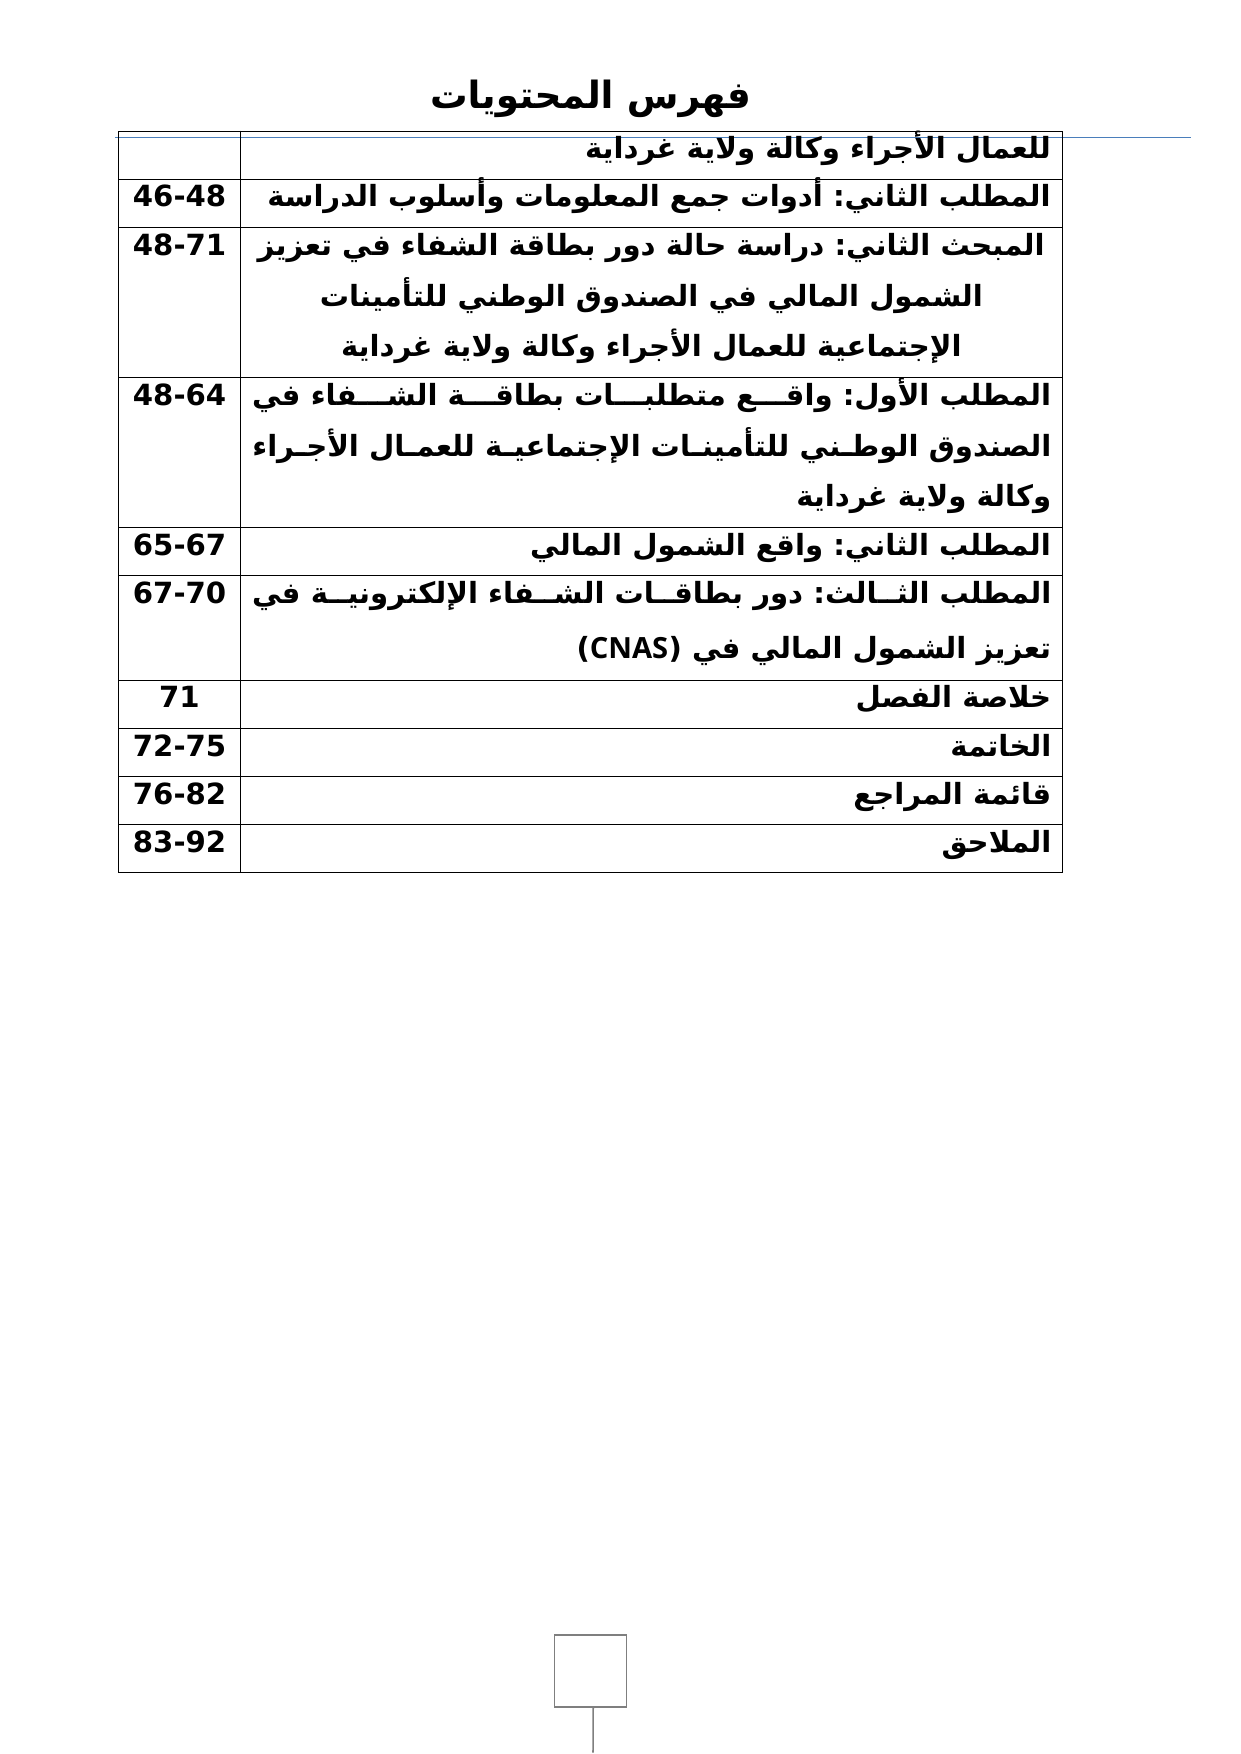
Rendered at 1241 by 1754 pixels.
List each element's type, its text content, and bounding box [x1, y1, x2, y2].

table_cell 48-64 [119, 378, 240, 527]
table_cell المبحث الثاني: دراسة حالة دور بطاقة الشفاء في تعزيز الشمول المالي في الصندوق الوطني للتأمينات الإجتماعية للعمال الأجراء وكالة ولاية غرداية [241, 228, 1062, 377]
table_cell المطلب الثالث: دور بطاقات الشفاء الإلكترونية في تعزيز الشمول المالي في (CNAS) [241, 576, 1062, 680]
table_cell 65-67 [119, 528, 240, 575]
table_cell 67-70 [119, 576, 240, 680]
table_cell 46-48 [119, 180, 240, 227]
table_cell 72-75 [119, 729, 240, 776]
table_cell المطلب الثاني: أدوات جمع المعلومات وأسلوب الدراسة [241, 180, 1062, 227]
table_cell المطلب الأول: واقع متطلبات بطاقة الشفاء في الصندوق الوطني للتأمينات الإجتماعية للعمال الأجراء وكالة ولاية غرداية [241, 378, 1062, 527]
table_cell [241, 132, 1062, 179]
table_cell 43-45 [119, 132, 240, 179]
table_cell الملاحق [241, 825, 1062, 872]
table_cell 76-82 [119, 777, 240, 824]
table_cell خلاصة الفصل [241, 681, 1062, 728]
table_cell 71 [119, 681, 240, 728]
table_cell المطلب الثاني: واقع الشمول المالي [241, 528, 1062, 575]
table_cell 48-71 [119, 228, 240, 377]
table_cell 83-92 [119, 825, 240, 872]
table_cell الخاتمة [241, 729, 1062, 776]
table_cell قائمة المراجع [241, 777, 1062, 824]
